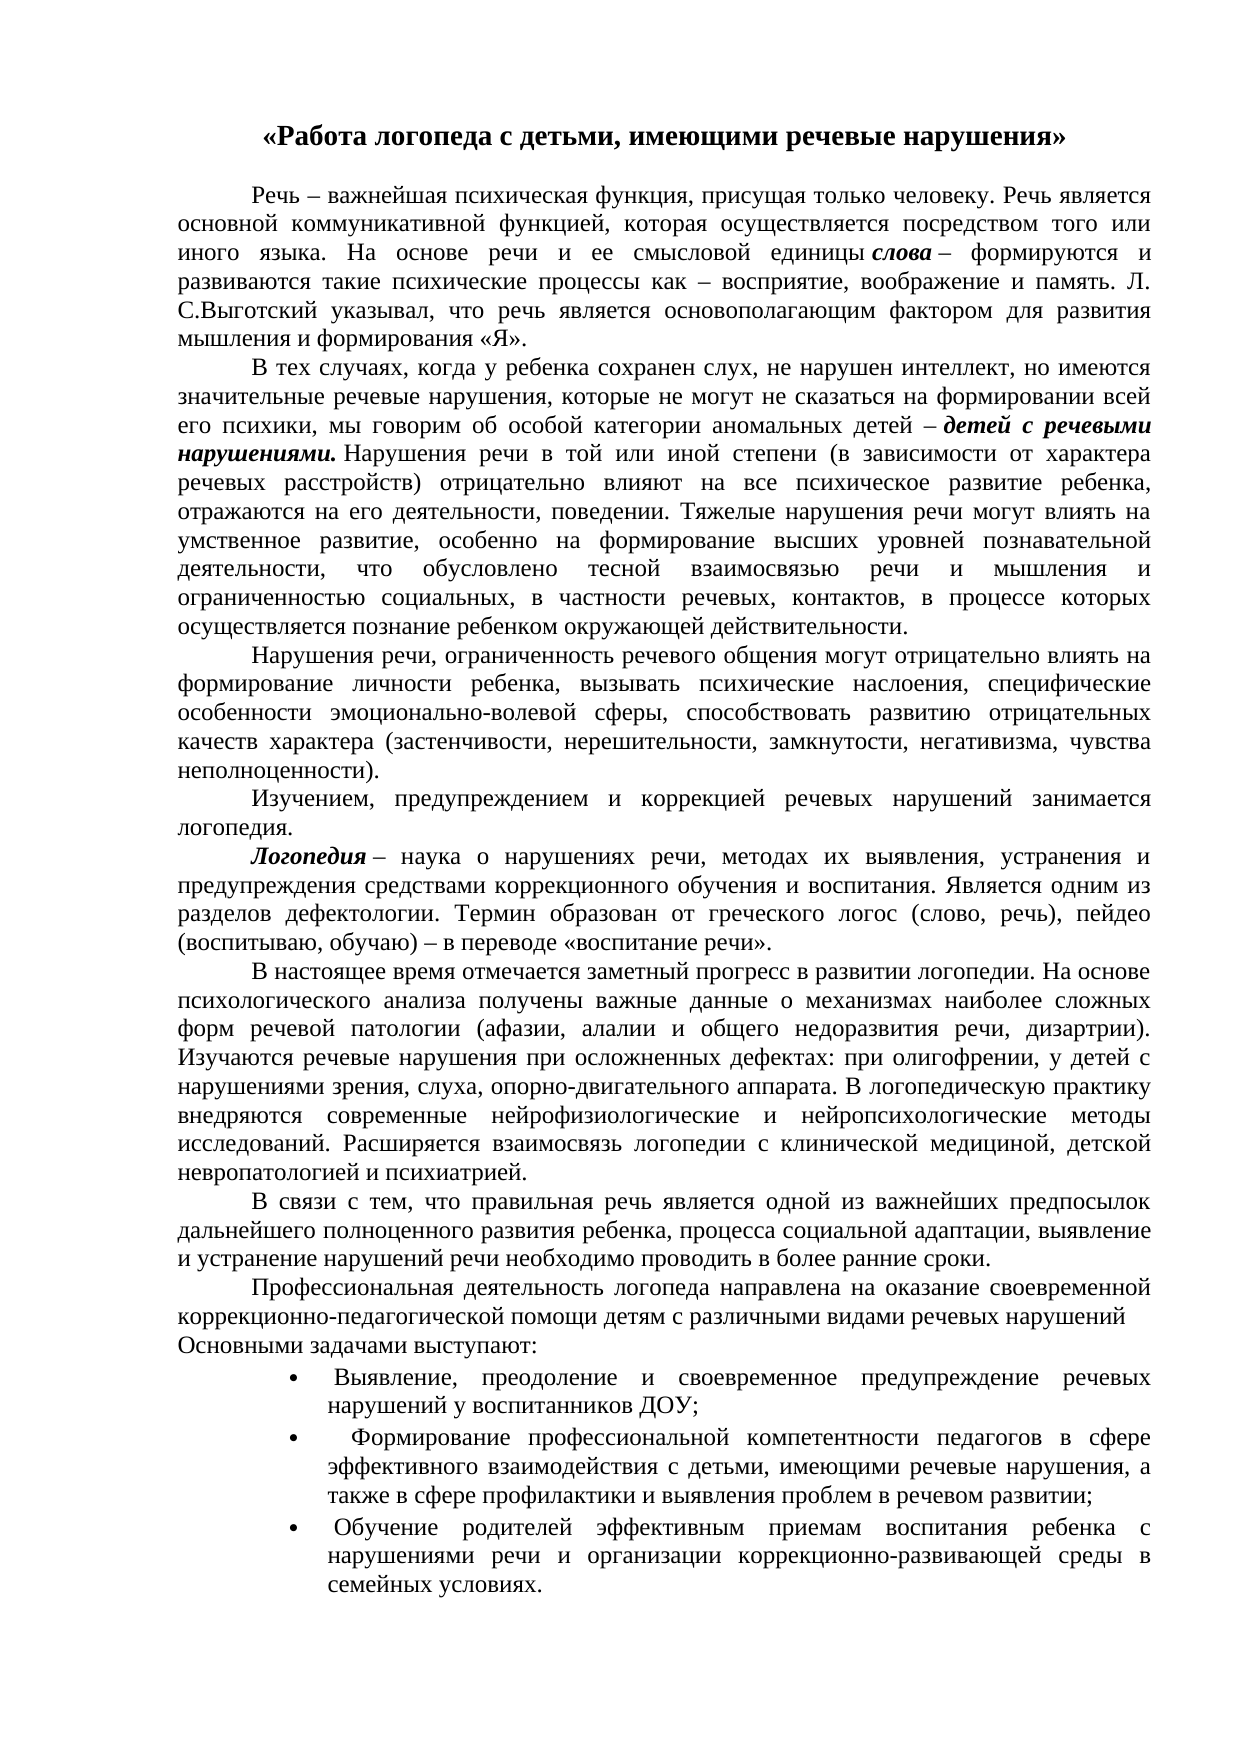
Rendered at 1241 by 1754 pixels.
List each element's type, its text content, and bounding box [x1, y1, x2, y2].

list Обучение родителей эффективным приемам воспитания ребенка с нарушениями речи и организации коррекционно-развивающей среды в семейных условиях. [290, 1512, 1152, 1598]
text Изучением, предупреждением и коррекцией речевых нарушений занимается логопедия. [177, 783, 1152, 841]
text В связи с тем, что правильная речь является одной из важнейших предпосылок дальнейшего полноценного развития ребенка, процесса социальной адаптации, выявление и устранение нарушений речи необходимо проводить в более ранние сроки. [177, 1186, 1152, 1272]
text Профессиональная деятельность логопеда направлена на оказание своевременной коррекционно-педагогической помощи детям с различными видами речевых нарушений [177, 1272, 1152, 1330]
text Нарушения речи, ограниченность речевого общения могут отрицательно влиять на формирование личности ребенка, вызывать психические наслоения, специфические особенности эмоционально-волевой сферы, способствовать развитию отрицательных качеств характера (застенчивости, нерешительности, замкнутости, негативизма, чувства неполноценности). [177, 640, 1152, 783]
list Формирование профессиональной компетентности педагогов в сфере эффективного взаимодействия с детьми, имеющими речевые нарушения, а также в сфере профилактики и выявления проблем в речевом развитии; [290, 1422, 1152, 1508]
text Основными задачами выступают: [177, 1330, 1152, 1358]
text В настоящее время отмечается заметный прогресс в развитии логопедии. На основе психологического анализа получены важные данные о механизмах наиболее сложных форм речевой патологии (афазии, алалии и общего недоразвития речи, дизартрии). Изучаются речевые нарушения при осложненных дефектах: при олигофрении, у детей с нарушениями зрения, слуха, опорно-двигательного аппарата. В логопедическую практику внедряются современные нейрофизиологические и нейропсихологические методы исследований. Расширяется взаимосвязь логопедии с клинической медициной, детской невропатологией и психиатрией. [177, 956, 1152, 1186]
text В тех случаях, когда у ребенка сохранен слух, не нарушен интеллект, но имеются значительные речевые нарушения, которые не могут не сказаться на формировании всей его психики, мы говорим об особой категории аномальных детей – детей с речевыми нарушениями. Нарушения речи в той или иной степени (в зависимости от характера речевых расстройств) отрицательно влияют на все психическое развитие ребенка, отражаются на его деятельности, поведении. Тяжелые нарушения речи могут влиять на умственное развитие, особенно на формирование высших уровней познавательной деятельности, что обусловлено тесной взаимосвязью речи и мышления и ограниченностью социальных, в частности речевых, контактов, в процессе которых осуществляется познание ребенком окружающей действительности. [177, 352, 1152, 640]
list Выявление, преодоление и своевременное предупреждение речевых нарушений у воспитанников ДОУ; [290, 1362, 1152, 1419]
text Логопедия – наука о нарушениях речи, методах их выявления, устранения и предупреждения средствами коррекционного обучения и воспитания. Является одним из разделов дефектологии. Термин образован от греческого логос (слово, речь), пейдео (воспитываю, обучаю) – в переводе «воспитание речи». [177, 841, 1152, 956]
text «Работа логопеда с детьми, имеющими речевые нарушения» [177, 118, 1152, 152]
text Речь – важнейшая психическая функция, присущая только человеку. Речь является основной коммуникативной функцией, которая осуществляется посредством того или иного языка. На основе речи и ее смысловой единицы слова – формируются и развиваются такие психические процессы как – восприятие, воображение и память. Л. С.Выготский указывал, что речь является основополагающим фактором для развития мышления и формирования «Я». [177, 180, 1152, 352]
